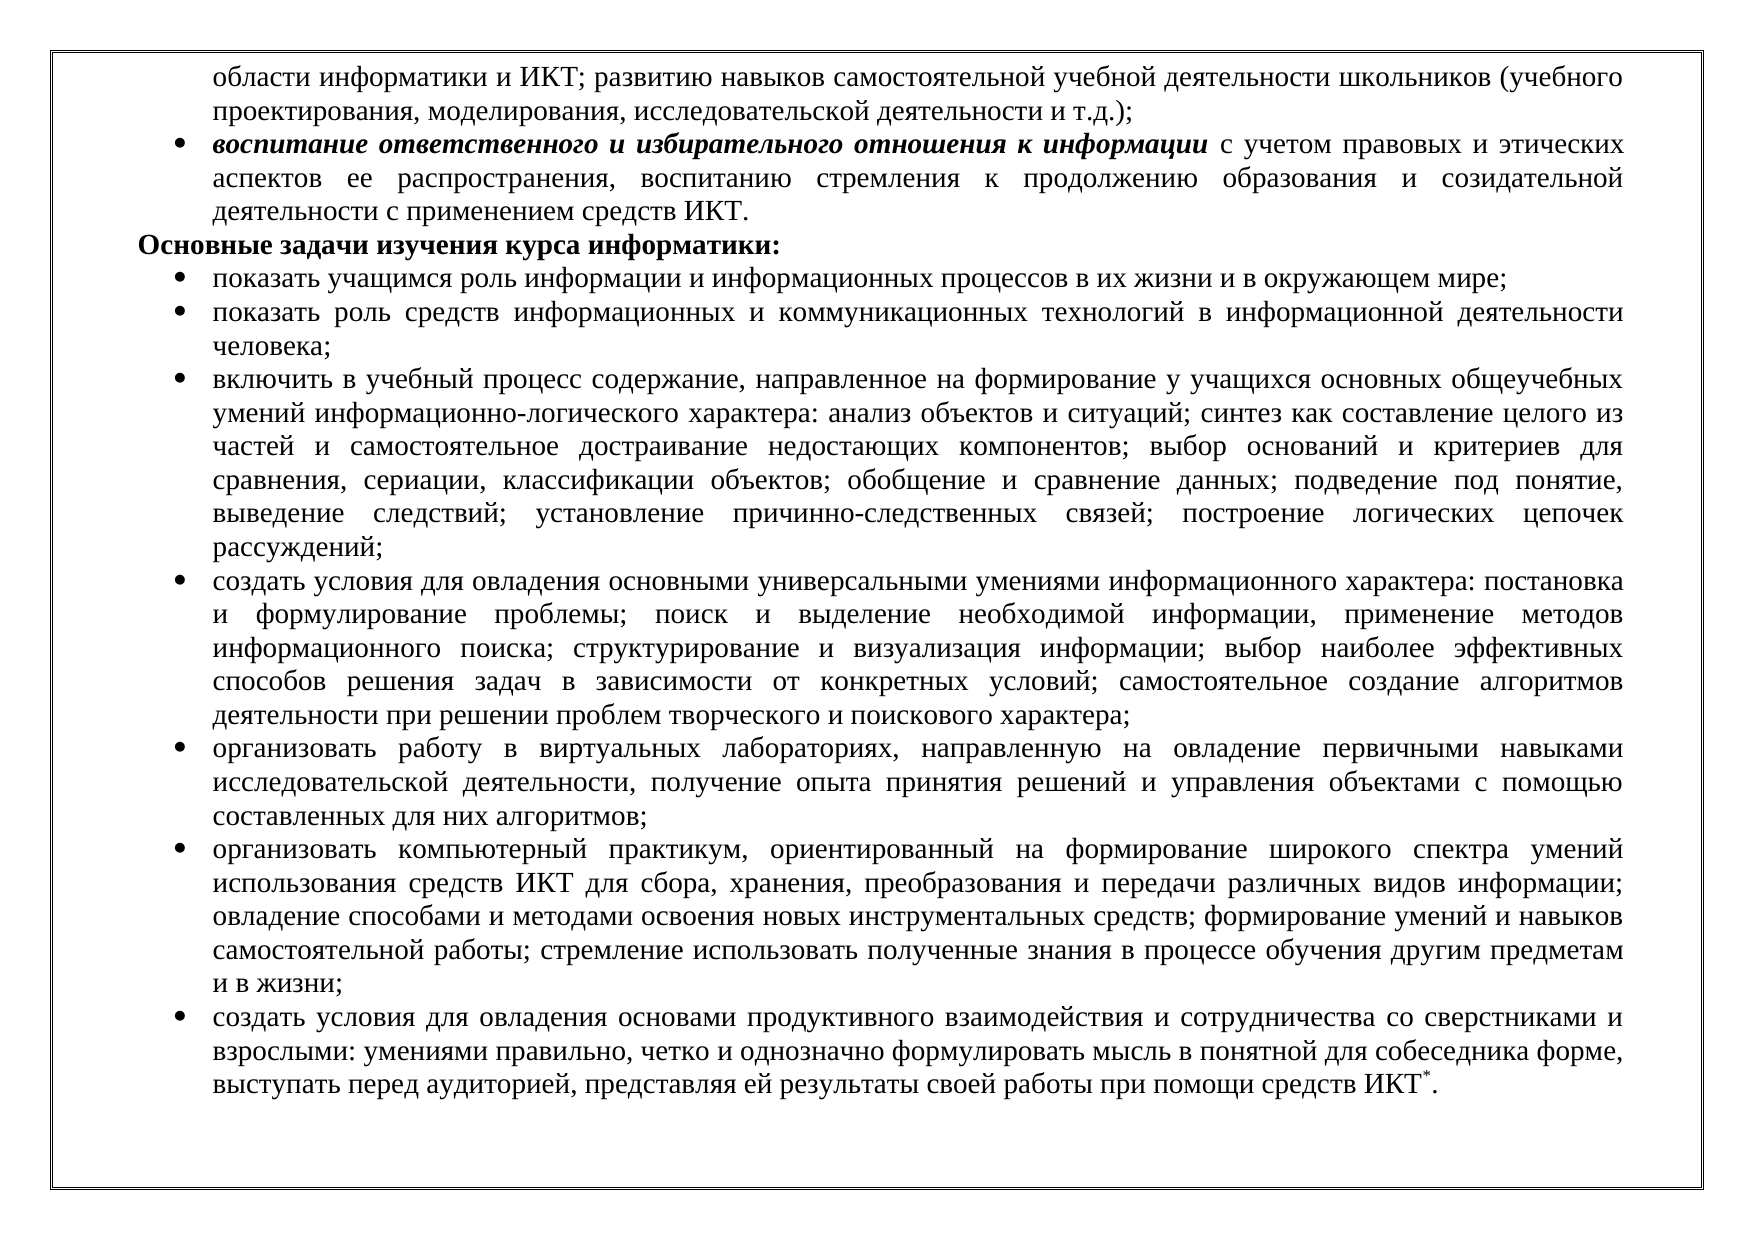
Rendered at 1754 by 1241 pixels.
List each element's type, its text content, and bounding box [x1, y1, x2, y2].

list показать учащимся роль информации и информационных процессов в их жизни и в окружающем мире; [175, 260, 1625, 294]
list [175, 59, 1625, 126]
text Основные задачи изучения курса информатики: [137, 227, 1625, 260]
list создать условия для овладения основными универсальными умениями информационного характера: постановка и формулирование проблемы; поиск и выделение необходимой информации, применение методов информационного поиска; структурирование и визуализация информации; выбор наиболее эффективных способов решения задач в зависимости от конкретных условий; самостоятельное создание алгоритмов деятельности при решении проблем творческого и поискового характера; [175, 563, 1625, 730]
list показать роль средств информационных и коммуникационных технологий в информационной деятельности человека; [175, 294, 1625, 361]
list создать условия для овладения основами продуктивного взаимодействия и сотрудничества со сверстниками и взрослыми: умениями правильно, четко и однозначно формулировать мысль в понятной для собеседника форме, выступать перед аудиторией, представляя ей результаты своей работы при помощи средств ИКТ*. [175, 999, 1625, 1100]
list воспитание ответственного и избирательного отношения к информации с учетом правовых и этических аспектов ее распространения, воспитанию стремления к продолжению образования и созидательной деятельности с применением средств ИКТ. [175, 126, 1625, 227]
list организовать компьютерный практикум, ориентированный на формирование широкого спектра умений использования средств ИКТ для сбора, хранения, преобразования и передачи различных видов информации; овладение способами и методами освоения новых инструментальных средств; формирование умений и навыков самостоятельной работы; стремление использовать полученные знания в процессе обучения другим предметам и в жизни; [175, 831, 1625, 999]
list включить в учебный процесс содержание, направленное на формирование у учащихся основных общеучебных умений информационно-логического характера: анализ объектов и ситуаций; синтез как составление целого из частей и самостоятельное достраивание недостающих компонентов; выбор оснований и критериев для сравнения, сериации, классификации объектов; обобщение и сравнение данных; подведение под понятие, выведение следствий; установление причинно-следственных связей; построение логических цепочек рассуждений; [175, 361, 1625, 563]
list организовать работу в виртуальных лабораториях, направленную на овладение первичными навыками исследовательской деятельности, получение опыта принятия решений и управления объектами с помощью составленных для них алгоритмов; [175, 730, 1625, 831]
